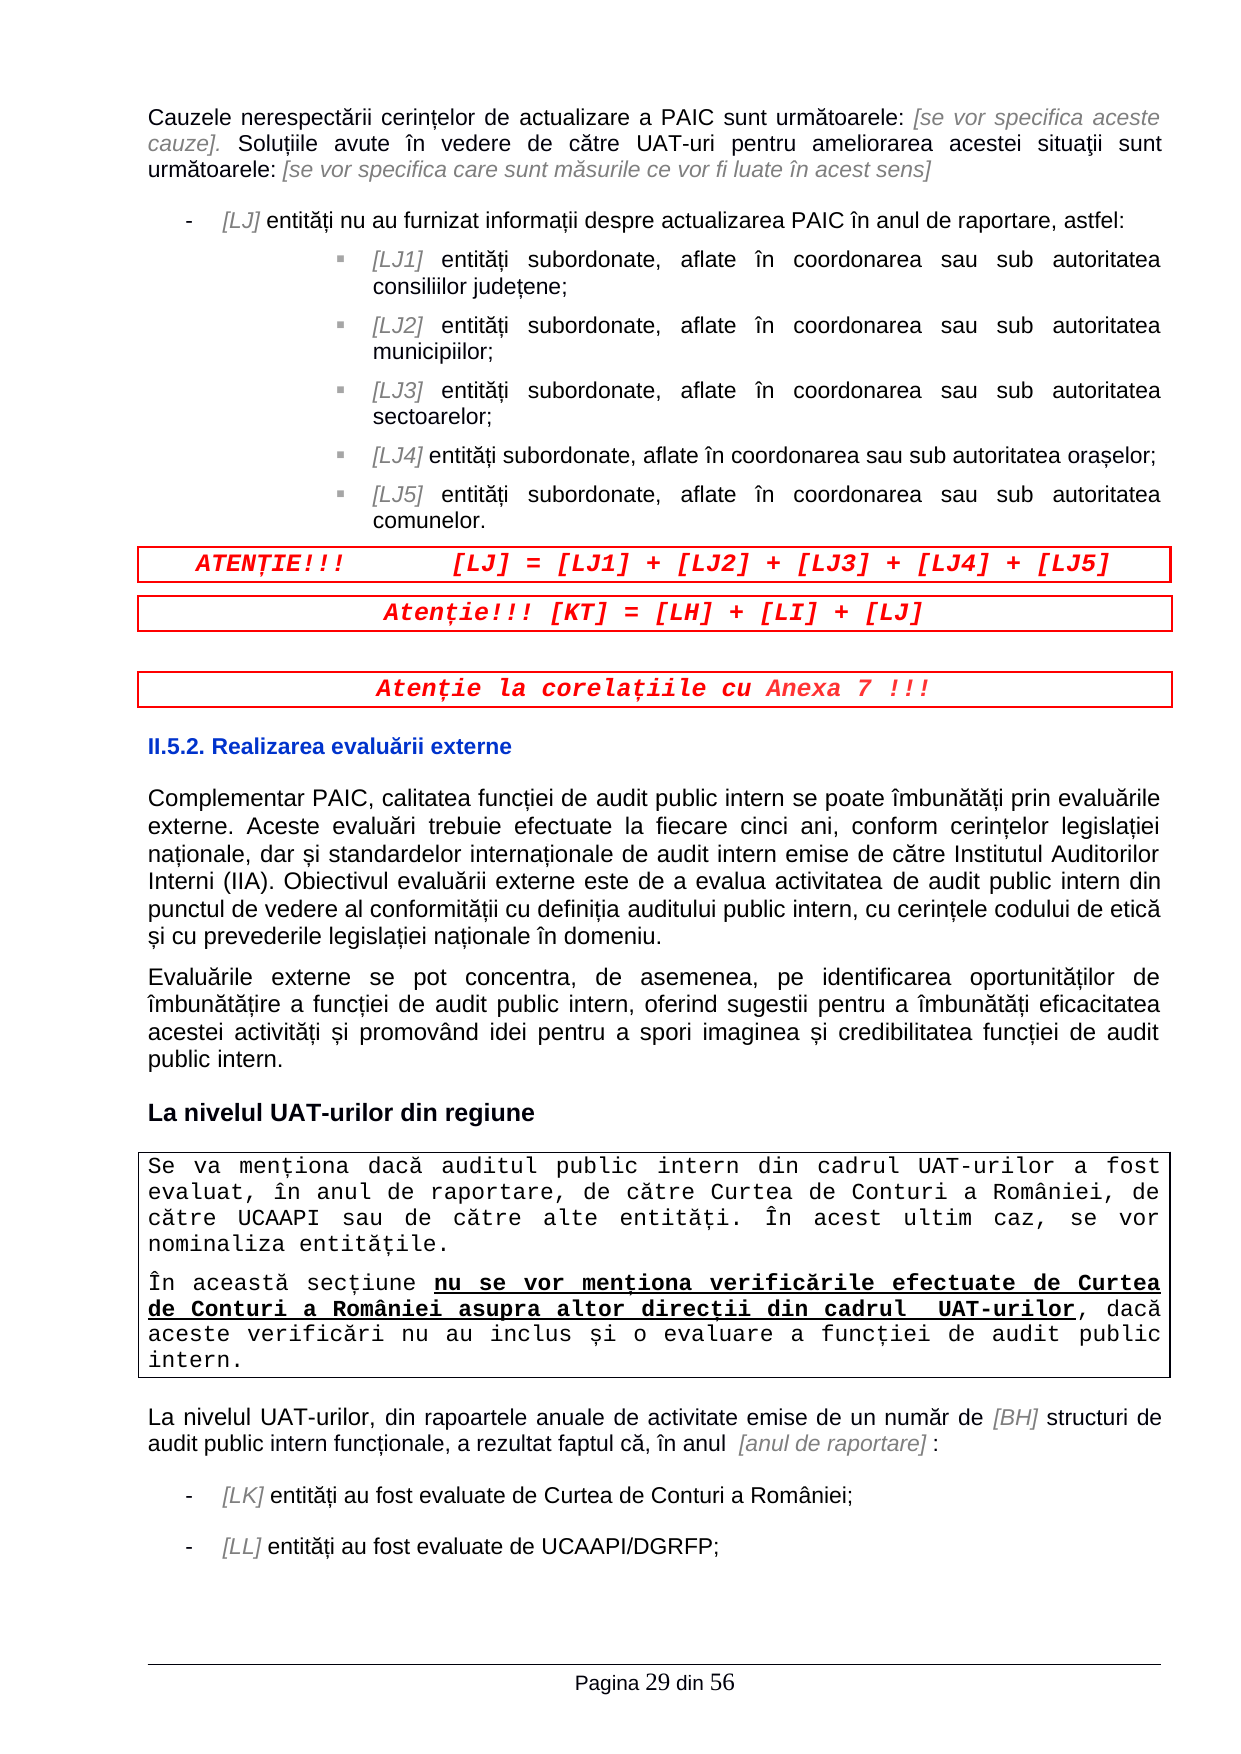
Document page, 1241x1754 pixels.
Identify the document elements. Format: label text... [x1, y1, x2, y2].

text La nivelul UAT-urilor, din rapoartele anuale de activitate emise de un număr de [BH] structuri de audit public intern funcționale, a rezultat faptul că, în anul [anul de raportare] : [148, 1403, 1162, 1457]
list [LJ3] entități subordonate, aflate în coordonarea sau sub autoritatea sectoarelor; [335, 377, 1161, 429]
text La nivelul UAT-urilor din regiune [148, 1098, 1161, 1127]
list [LL] entități au fost evaluate de UCAAPI/DGRFP; [185, 1533, 1162, 1559]
list [LJ] entități nu au furnizat informații despre actualizarea PAIC în anul de raportare, astfel: [185, 207, 1161, 234]
list [LJ1] entități subordonate, aflate în coordonarea sau sub autoritatea consiliilor județene; [335, 246, 1161, 299]
text În această secțiune nu se vor menționa verificările efectuate de Curtea de Conturi a României asupra altor direcții din cadrul UAT-urilor, dacă aceste verificări nu au inclus și o evaluare a funcției de audit public intern. [139, 1268, 1169, 1377]
list [LJ4] entități subordonate, aflate în coordonarea sau sub autoritatea orașelor; [335, 442, 1161, 468]
list [LK] entități au fost evaluate de Curtea de Conturi a României; [185, 1482, 1162, 1508]
list [LJ5] entități subordonate, aflate în coordonarea sau sub autoritatea comunelor. [335, 481, 1161, 533]
text ATENȚIE!!! [LJ] = [LJ1] + [LJ2] + [LJ3] + [LJ4] + [LJ5] [139, 548, 1169, 581]
subtitle II.5.2. Realizarea evaluării externe [148, 733, 1161, 759]
text Cauzele nerespectării cerințelor de actualizare a PAIC sunt următoarele: [se vor specifica aceste cauze]. Soluțiile avute în vedere de către UAT-uri pentru ameliorarea acestei situaţii sunt următoarele: [se vor specifica care sunt măsurile ce vor fi luate în acest sens] [148, 103, 1162, 182]
list [LJ2] entități subordonate, aflate în coordonarea sau sub autoritatea municipiilor; [335, 312, 1161, 364]
text Evaluările externe se pot concentra, de asemenea, pe identificarea oportunităților de îmbunătățire a funcției de audit public intern, oferind sugestii pentru a îmbunătăți eficacitatea acestei activități și promovând idei pentru a spori imaginea și credibilitatea funcției de audit public intern. [148, 962, 1161, 1073]
text Atenție la corelațiile cu Anexa 7 !!! [139, 673, 1171, 706]
text Se va menționa dacă auditul public intern din cadrul UAT-urilor a fost evaluat, în anul de raportare, de către Curtea de Conturi a României, de către UCAAPI sau de către alte entități. În acest ultim caz, se vor nominaliza entitățile. [139, 1153, 1169, 1258]
text Atenție!!! [KT] = [LH] + [LI] + [LJ] [139, 597, 1171, 630]
text Complementar PAIC, calitatea funcției de audit public intern se poate îmbunătăți prin evaluările externe. Aceste evaluări trebuie efectuate la fiecare cinci ani, conform cerințelor legislației naționale, dar și standardelor internaționale de audit intern emise de către Institutul Auditorilor Interni (IIA). Obiectivul evaluării externe este de a evalua activitatea de audit public intern din punctul de vedere al conformității cu definiția auditului public intern, cu cerințele codului de etică și cu prevederile legislației naționale în domeniu. [148, 784, 1161, 950]
